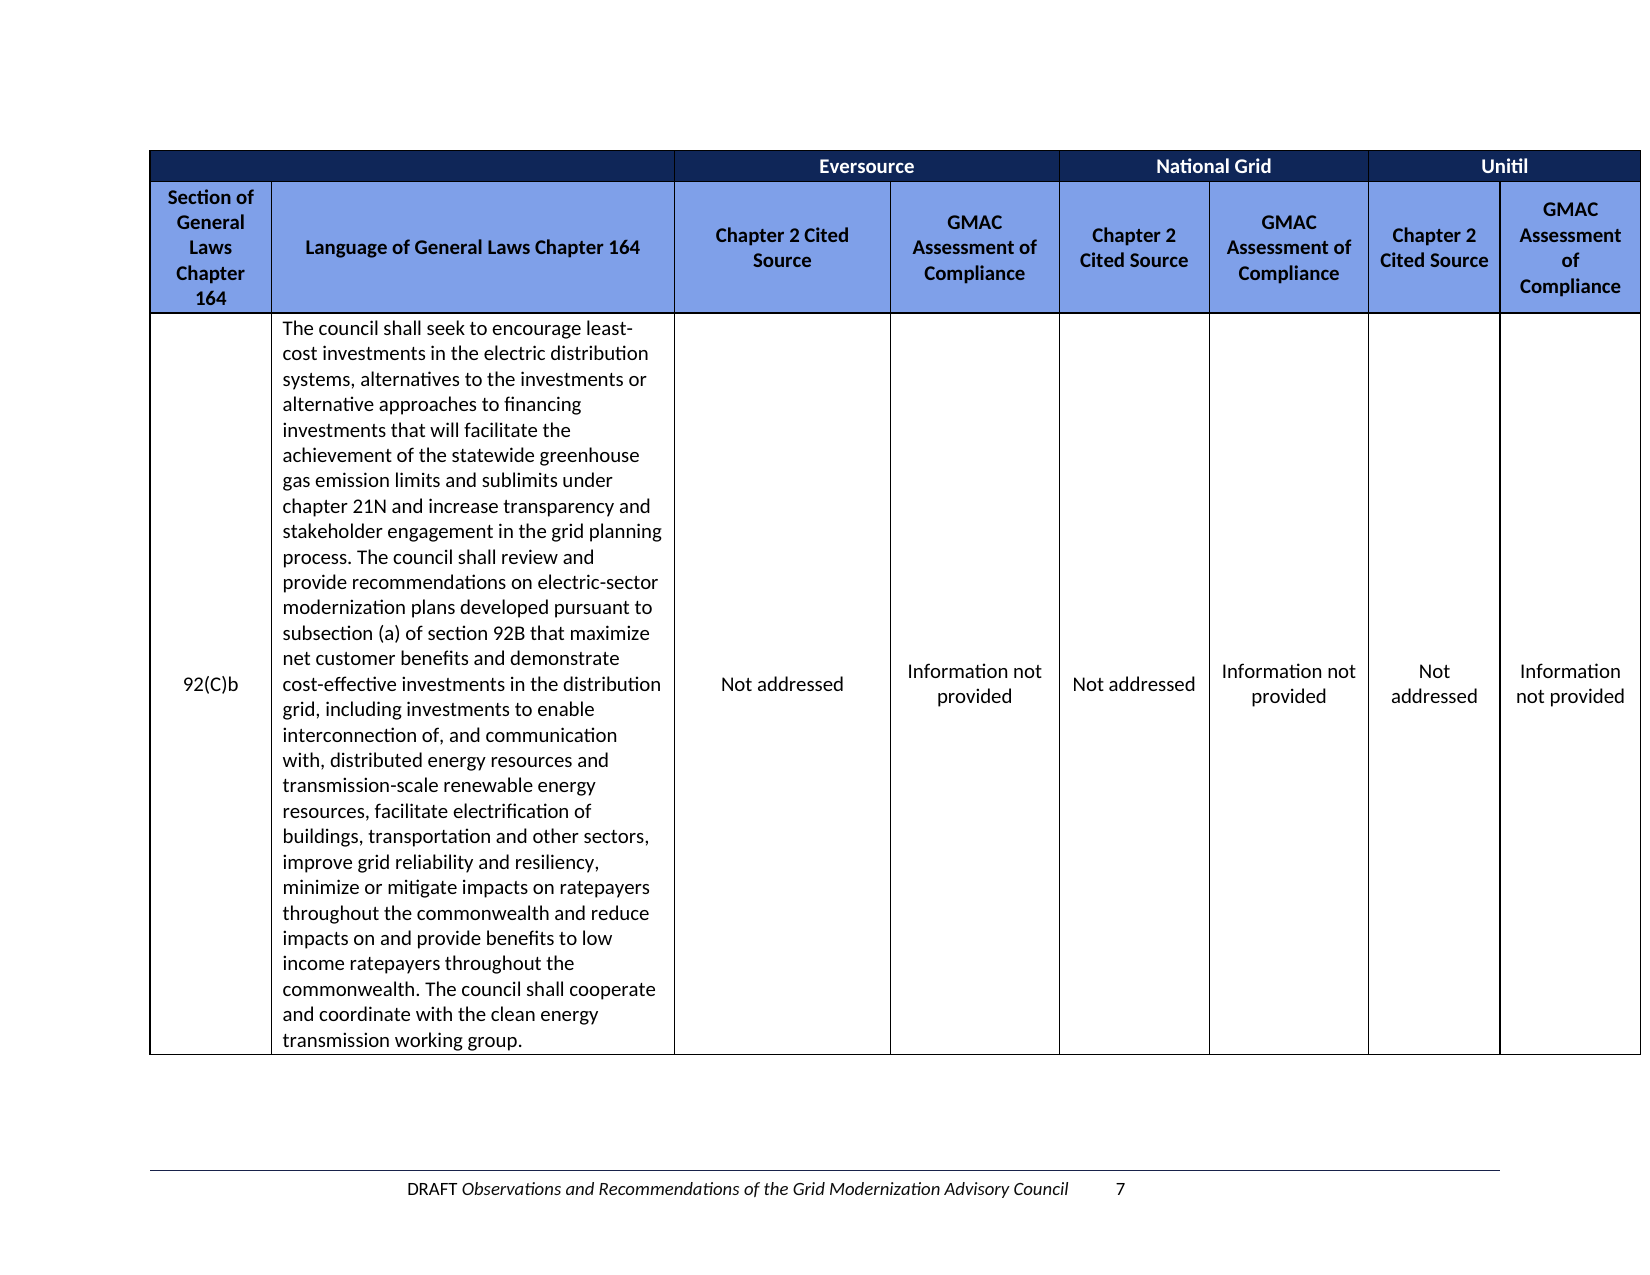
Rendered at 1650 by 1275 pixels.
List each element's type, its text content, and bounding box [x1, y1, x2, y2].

table_cell Not addressed [675, 314, 890, 1054]
table_cell Language of General Laws Chapter 164 [272, 182, 674, 312]
table_cell Information not provided [1501, 314, 1640, 1054]
table_cell GMAC Assessment of Compliance [891, 182, 1059, 312]
table_cell Chapter 2 Cited Source [1060, 182, 1209, 312]
table_cell Not addressed [1369, 314, 1499, 1054]
table_cell Chapter 2 Cited Source [675, 182, 890, 312]
table_header National Grid [1060, 151, 1368, 181]
table_cell Not addressed [1060, 314, 1209, 1054]
table_cell The council shall seek to encourage least-cost investments in the electric distribution systems, alternatives to the investments or alternative approaches to financing investments that will facilitate the achievement of the statewide greenhouse gas emission limits and sublimits under chapter 21N and increase transparency and stakeholder engagement in the grid planning process. The council shall review and provide recommendations on electric-sector modernization plans developed pursuant to subsection (a) of section 92B that maximize net customer benefits and demonstrate cost-effective investments in the distribution grid, including investments to enable interconnection of, and communication with, distributed energy resources and transmission-scale renewable energy resources, facilitate electrification of buildings, transportation and other sectors, improve grid reliability and resiliency, minimize or mitigate impacts on ratepayers throughout the commonwealth and reduce impacts on and provide benefits to low income ratepayers throughout the commonwealth. The council shall cooperate and coordinate with the clean energy transmission working group. [272, 314, 674, 1054]
table_cell Chapter 2 Cited Source [1369, 182, 1499, 312]
table_cell Information not provided [891, 314, 1059, 1054]
table_cell Section of General Laws Chapter 164 [151, 182, 271, 312]
table_header Unitil [1369, 151, 1640, 181]
table_header [151, 151, 674, 181]
table_cell GMAC Assessment of Compliance [1501, 182, 1640, 312]
table_header Eversource [675, 151, 1059, 181]
table_cell Information not provided [1210, 314, 1368, 1054]
table_cell GMAC Assessment of Compliance [1210, 182, 1368, 312]
table_cell 92(C)b [151, 314, 271, 1054]
